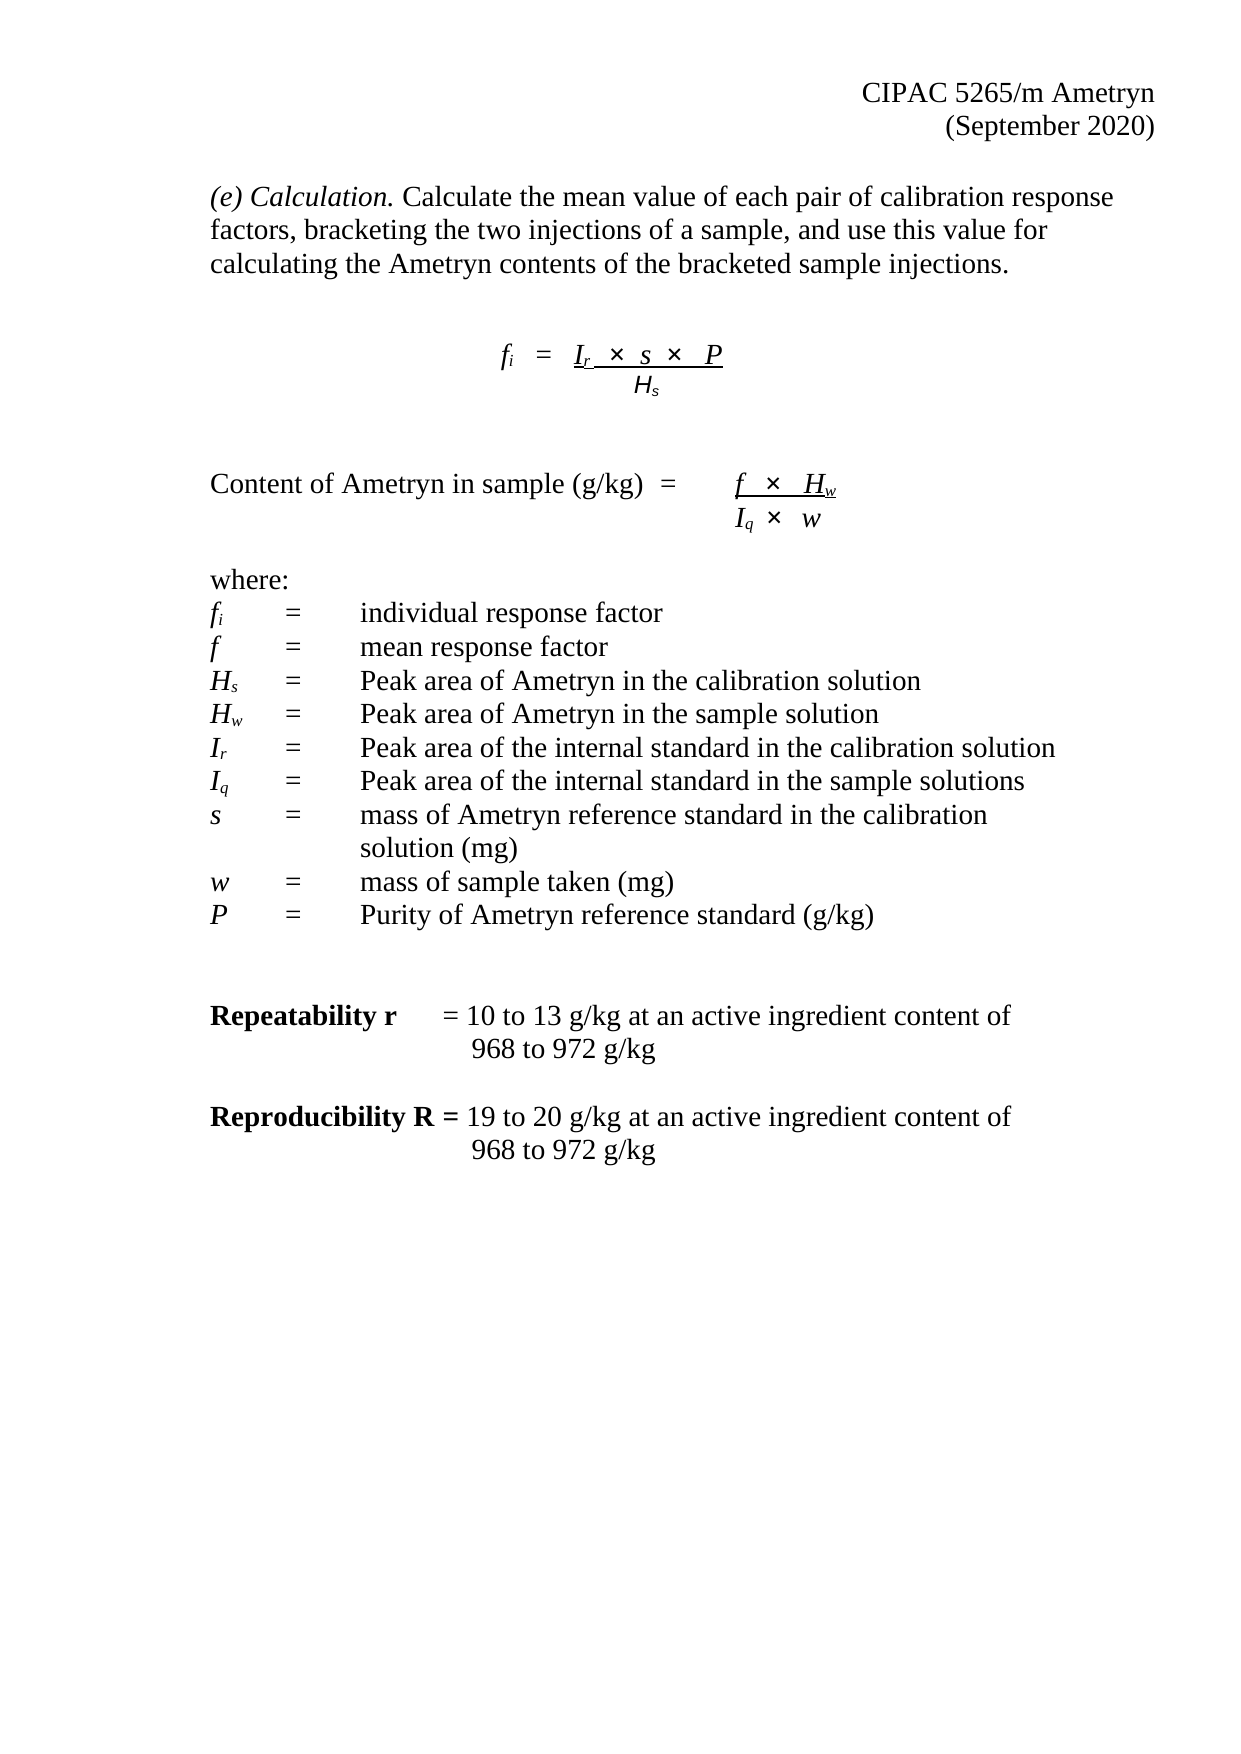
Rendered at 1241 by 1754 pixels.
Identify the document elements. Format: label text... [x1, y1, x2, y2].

text where: [210, 562, 1120, 596]
text Hs [210, 370, 1120, 399]
text Iq = Peak area of the internal standard in the sample solutions [210, 763, 1120, 797]
text P = Purity of Ametryn reference standard (g/kg) [210, 897, 1120, 931]
text Iq × w [210, 500, 1120, 533]
text Reproducibility R = 19 to 20 g/kg at an active ingredient content of 968 to 972 g/kg [210, 1099, 1120, 1166]
text s = mass of Ametryn reference standard in the calibration solution (mg) [210, 797, 1120, 864]
text Ir = Peak area of the internal standard in the calibration solution [210, 730, 1120, 763]
text w = mass of sample taken (mg) [210, 864, 1120, 897]
text fi = Ir × s × P [435, 337, 1120, 370]
text (e) Calculation. Calculate the mean value of each pair of calibration response factors, bracketing the two injections of a sample, and use this value for calculating the Ametryn contents of the bracketed sample injections. [210, 179, 1120, 279]
text Repeatability r = 10 to 13 g/kg at an active ingredient content of 968 to 972 g/kg [210, 998, 1120, 1065]
text fi = individual response factor f = mean response factor Hs = Peak area of Ametryn in the calibration solution Hw = Peak area of Ametryn in the sample solution [210, 596, 1120, 730]
text Content of Ametryn in sample (g/kg) = f × Hw [210, 466, 1120, 500]
